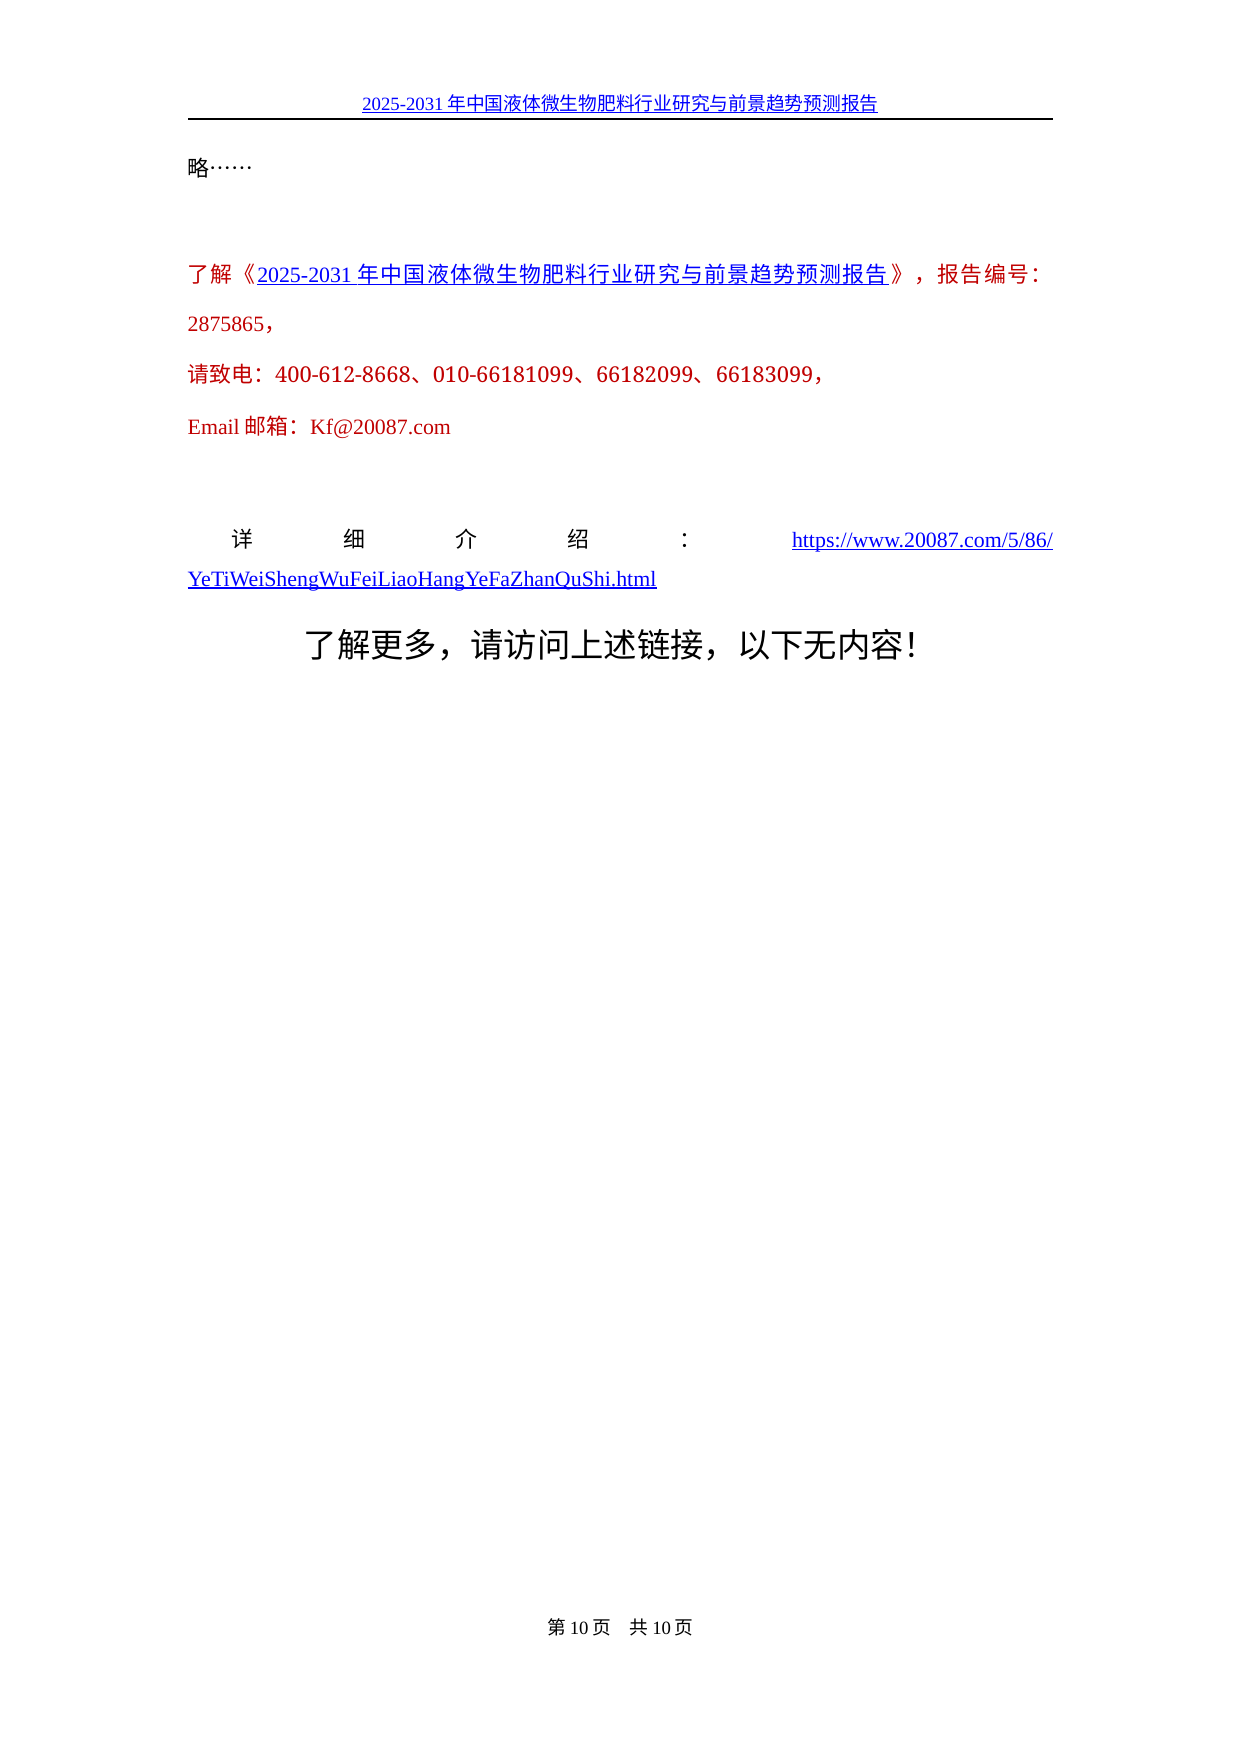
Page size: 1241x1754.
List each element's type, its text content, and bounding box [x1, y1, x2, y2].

text 详细介绍：https://www.20087.com/5/86/YeTiWeiShengWuFeiLiaoHangYeFaZhanQuShi.html [187, 521, 1053, 594]
text 了解《2025-2031年中国液体微生物肥料行业研究与前景趋势预测报告》，报告编号：2875865， [187, 257, 1053, 338]
title 了解更多，请访问上述链接，以下无内容！ [187, 610, 1053, 675]
text 请致电：400-612-8668、010-66181099、66182099、66183099， [187, 357, 1053, 389]
text Email邮箱：Kf@20087.com [187, 408, 1053, 441]
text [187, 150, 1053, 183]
